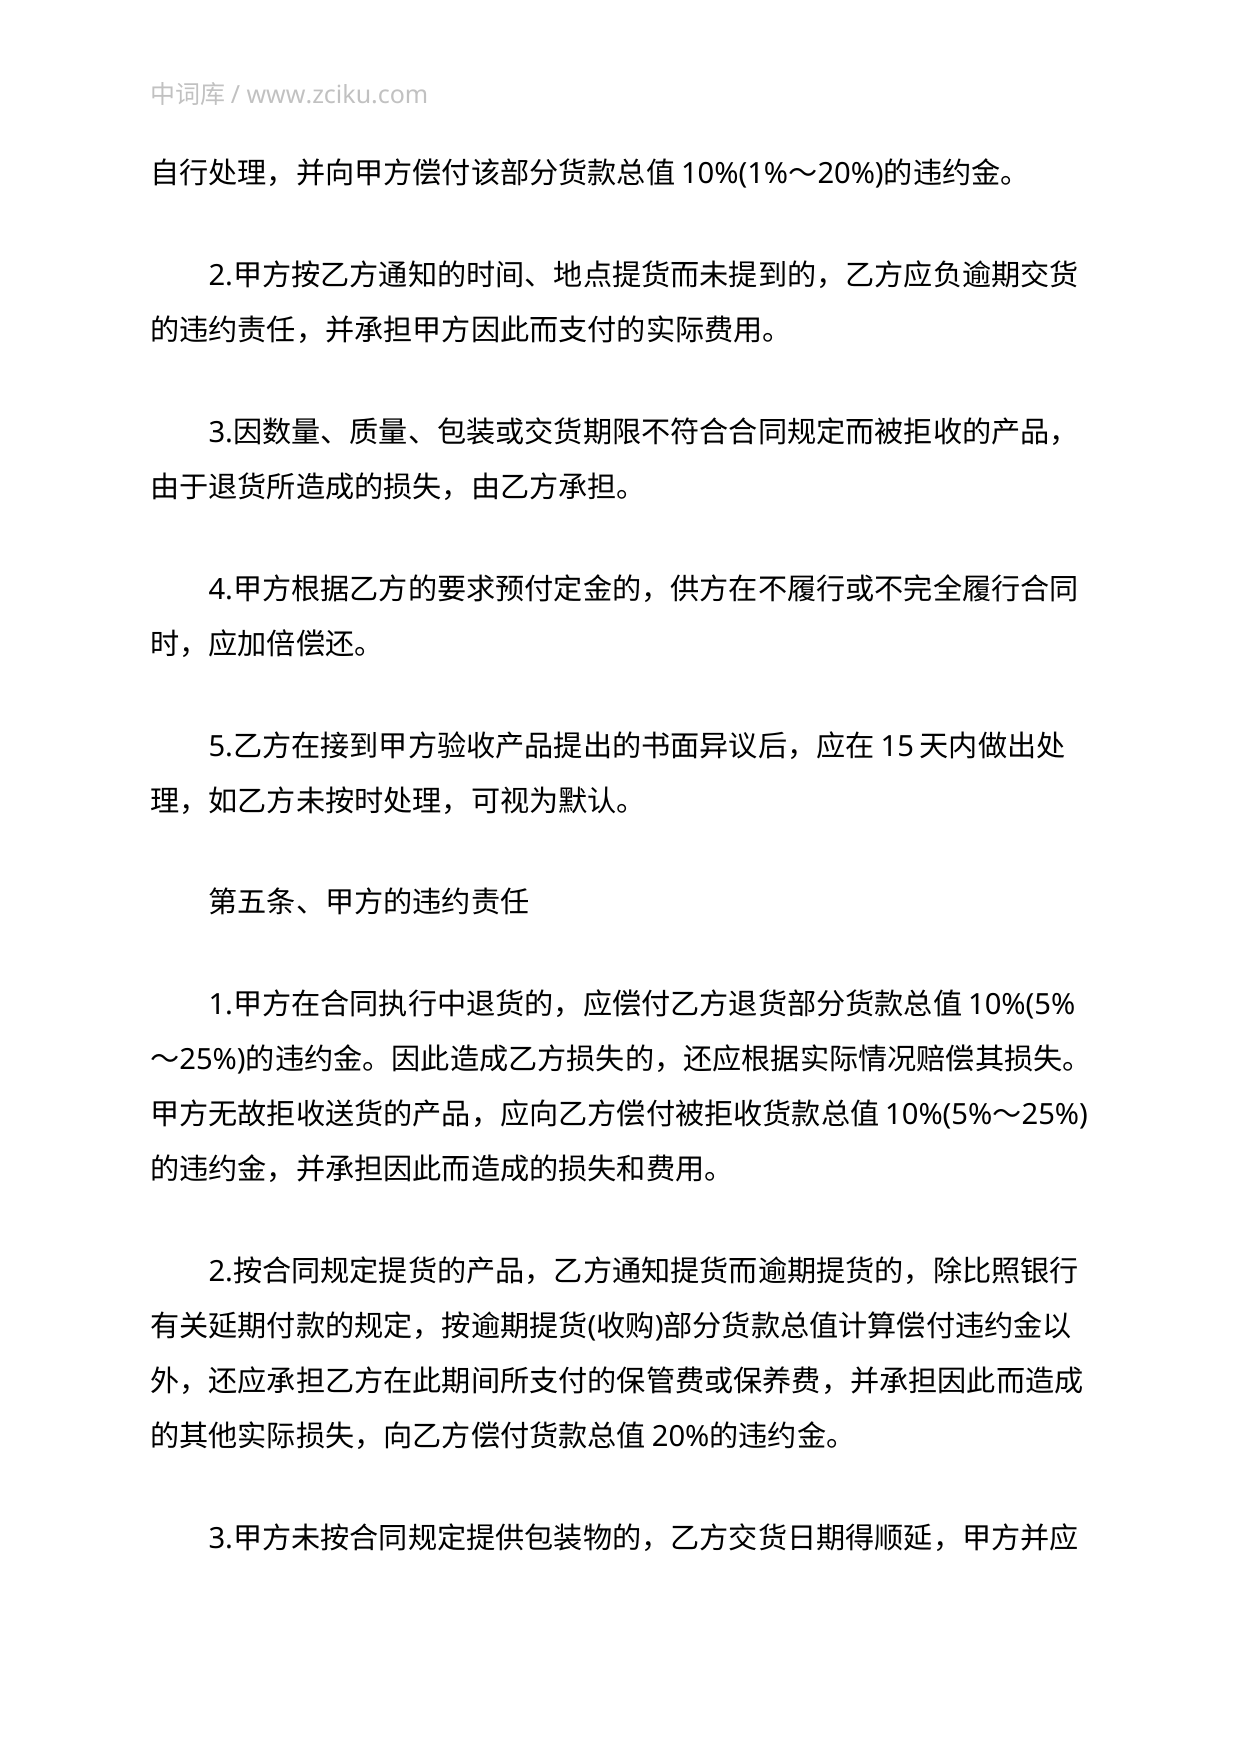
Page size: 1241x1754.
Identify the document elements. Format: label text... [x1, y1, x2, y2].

text 3.因数量、质量、包装或交货期限不符合合同规定而被拒收的产品，由于退货所造成的损失，由乙方承担。 [150, 409, 1090, 506]
text 4.甲方根据乙方的要求预付定金的，供方在不履行或不完全履行合同时，应加倍偿还。 [150, 566, 1090, 663]
text 第五条、甲方的违约责任 [150, 879, 1090, 921]
text 1.甲方在合同执行中退货的，应偿付乙方退货部分货款总值10%(5%～25%)的违约金。因此造成乙方损失的，还应根据实际情况赔偿其损失。甲方无故拒收送货的产品，应向乙方偿付被拒收货款总值10%(5%～25%)的违约金，并承担因此而造成的损失和费用。 [150, 981, 1090, 1188]
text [150, 150, 1090, 192]
text 2.甲方按乙方通知的时间、地点提货而未提到的，乙方应负逾期交货的违约责任，并承担甲方因此而支付的实际费用。 [150, 252, 1090, 349]
text 2.按合同规定提货的产品，乙方通知提货而逾期提货的，除比照银行有关延期付款的规定，按逾期提货(收购)部分货款总值计算偿付违约金以外，还应承担乙方在此期间所支付的保管费或保养费，并承担因此而造成的其他实际损失，向乙方偿付货款总值20%的违约金。 [150, 1248, 1090, 1455]
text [150, 1514, 1090, 1557]
text 5.乙方在接到甲方验收产品提出的书面异议后，应在15天内做出处理，如乙方未按时处理，可视为默认。 [150, 722, 1090, 819]
